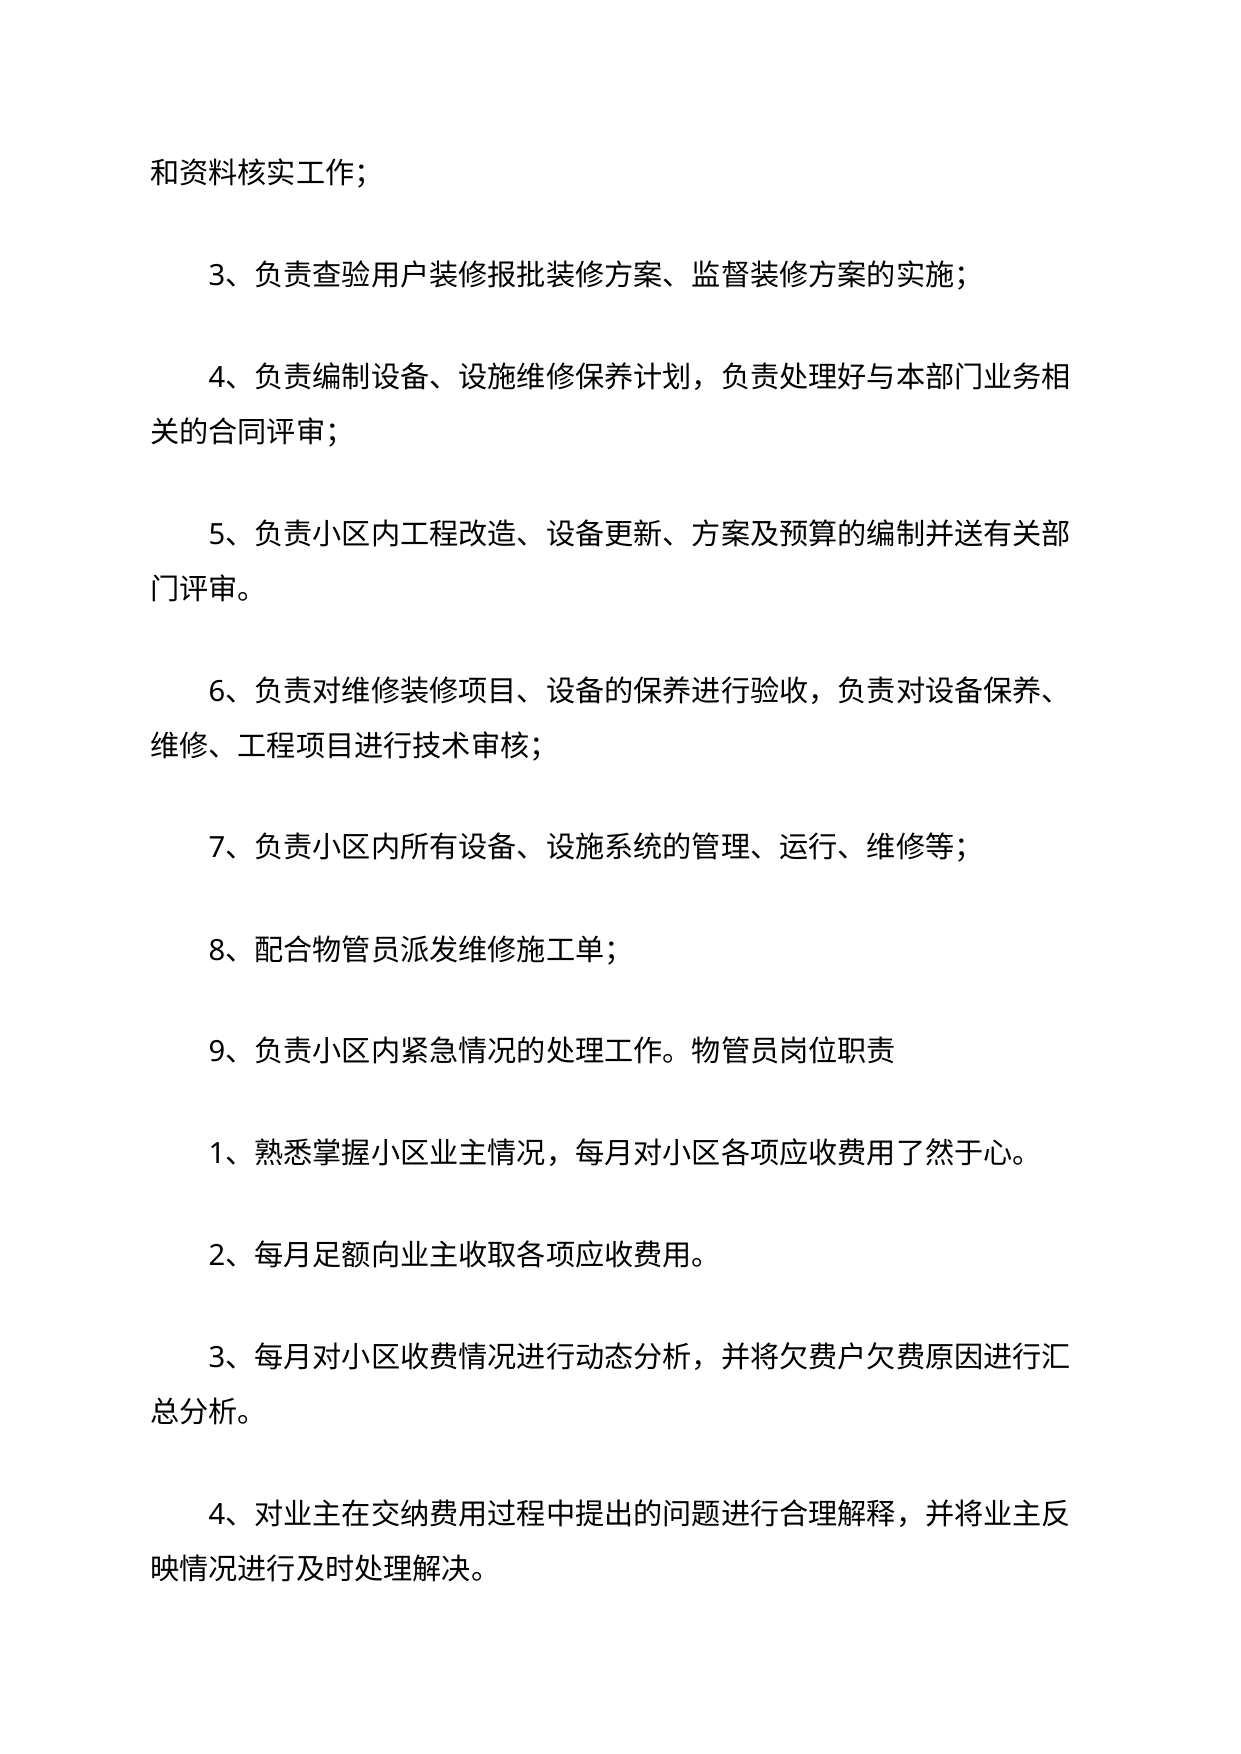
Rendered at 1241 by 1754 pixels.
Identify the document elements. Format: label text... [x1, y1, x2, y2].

text 3、负责查验用户装修报批装修方案、监督装修方案的实施； [150, 252, 1090, 294]
text 5、负责小区内工程改造、设备更新、方案及预算的编制并送有关部门评审。 [150, 511, 1090, 608]
text 8、配合物管员派发维修施工单； [150, 926, 1090, 968]
text 6、负责对维修装修项目、设备的保养进行验收，负责对设备保养、维修、工程项目进行技术审核； [150, 667, 1090, 764]
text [150, 150, 1090, 192]
text 1、熟悉掌握小区业主情况，每月对小区各项应收费用了然于心。 [150, 1130, 1090, 1172]
text 3、每月对小区收费情况进行动态分析，并将欠费户欠费原因进行汇总分析。 [150, 1334, 1090, 1431]
text 9、负责小区内紧急情况的处理工作。物管员岗位职责 [150, 1028, 1090, 1070]
text 4、负责编制设备、设施维修保养计划，负责处理好与本部门业务相关的合同评审； [150, 354, 1090, 451]
text 4、对业主在交纳费用过程中提出的问题进行合理解释，并将业主反映情况进行及时处理解决。 [150, 1491, 1090, 1588]
text 7、负责小区内所有设备、设施系统的管理、运行、维修等； [150, 824, 1090, 866]
text 2、每月足额向业主收取各项应收费用。 [150, 1232, 1090, 1274]
